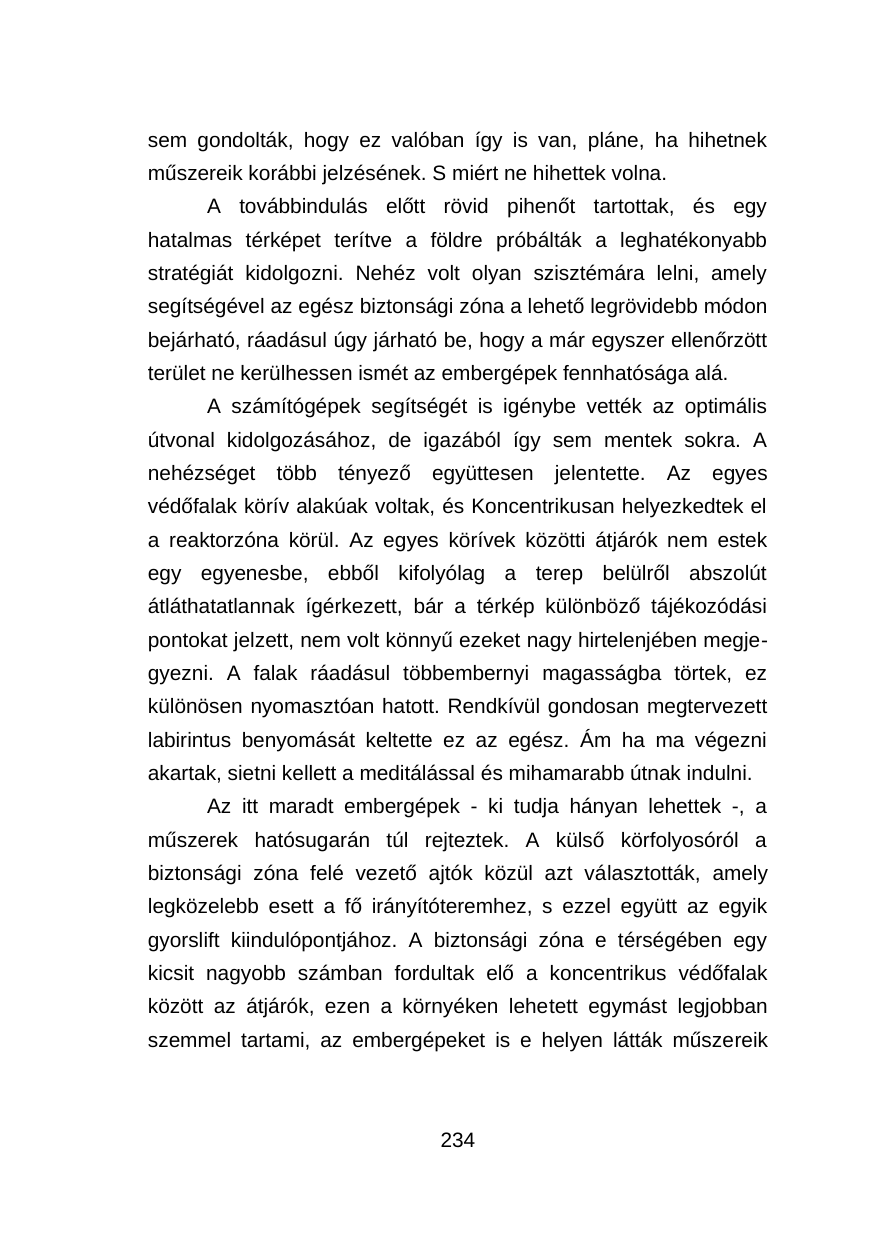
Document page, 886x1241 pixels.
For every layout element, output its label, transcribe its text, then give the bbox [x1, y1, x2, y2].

text A számítógépek segítségét is igénybe vették az optimális útvonal kidolgozásához, de igazából így sem mentek sokra. A nehézséget több tényező együttesen jelentette. Az egyes védőfalak körív alakúak voltak, és Koncentrikusan helyezkedtek el a reaktorzóna körül. Az egyes körívek közötti átjárók nem estek egy egyenesbe, ebből kifolyólag a terep belülről abszolút átláthatatlannak ígérkezett, bár a térkép különböző tájékozódási pontokat jelzett, nem volt könnyű ezeket nagy hirtelenjében megjegyezni. A falak ráadásul többembernyi magasságba törtek, ez különösen nyomasztóan hatott. Rendkívül gondosan megtervezett labirintus benyomását keltette ez az egész. Ám ha ma végezni akartak, sietni kellett a meditálással és mihamarabb útnak indulni. [148, 385, 768, 785]
text A továbbindulás előtt rövid pihenőt tartottak, és egy hatalmas térképet terítve a földre próbálták a leghatékonyabb stratégiát kidolgozni. Nehéz volt olyan szisztémára lelni, amely segítségével az egész biztonsági zóna a lehető legrövidebb módon bejárható, ráadásul úgy járható be, hogy a már egyszer ellenőrzött terület ne kerülhessen ismét az embergépek fennhatósága alá. [148, 185, 768, 385]
